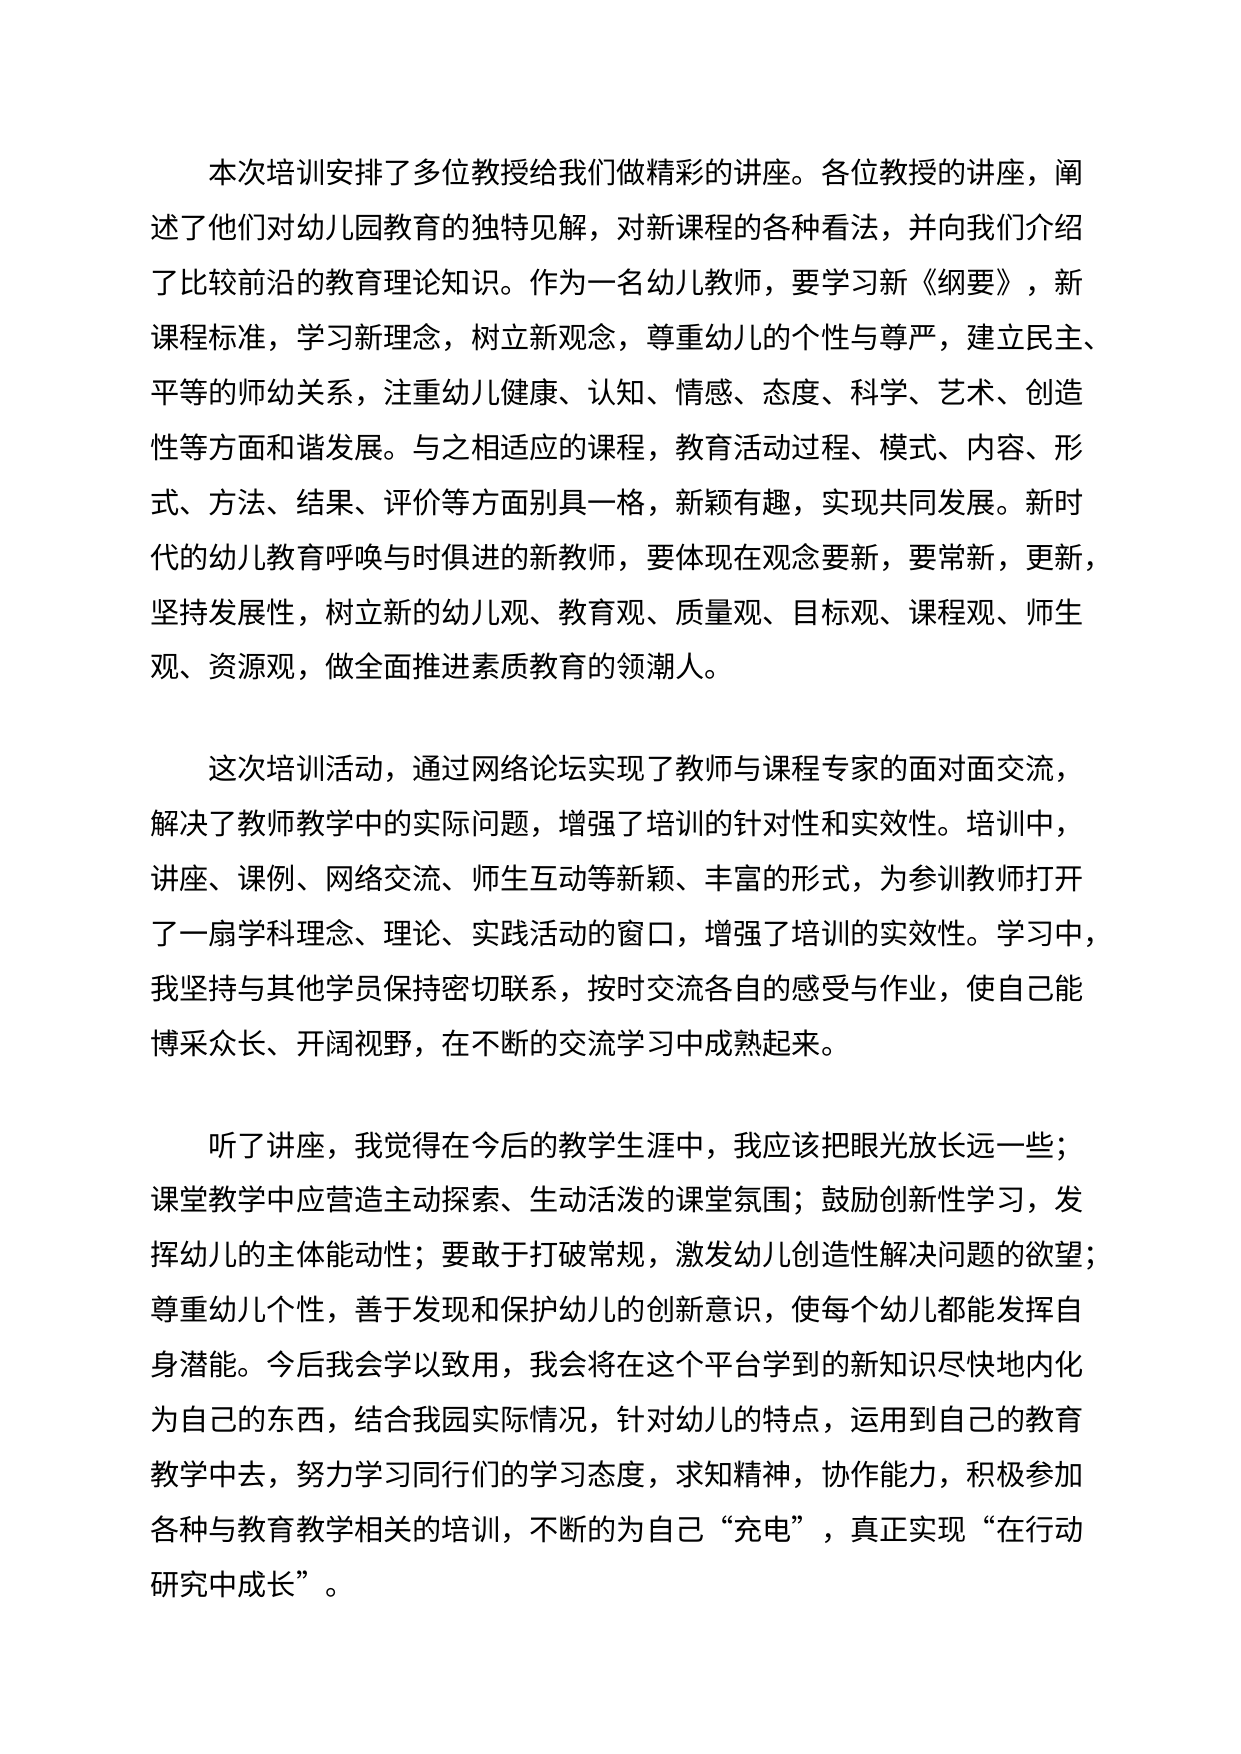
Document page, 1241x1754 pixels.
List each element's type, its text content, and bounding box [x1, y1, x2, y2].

text 听了讲座，我觉得在今后的教学生涯中，我应该把眼光放长远一些；课堂教学中应营造主动探索、生动活泼的课堂氛围；鼓励创新性学习，发挥幼儿的主体能动性；要敢于打破常规，激发幼儿创造性解决问题的欲望；尊重幼儿个性，善于发现和保护幼儿的创新意识，使每个幼儿都能发挥自身潜能。今后我会学以致用，我会将在这个平台学到的新知识尽快地内化为自己的东西，结合我园实际情况，针对幼儿的特点，运用到自己的教育教学中去，努力学习同行们的学习态度，求知精神，协作能力，积极参加各种与教育教学相关的培训，不断的为自己“充电”，真正实现“在行动研究中成长”。 [150, 1122, 1090, 1603]
text 本次培训安排了多位教授给我们做精彩的讲座。各位教授的讲座，阐述了他们对幼儿园教育的独特见解，对新课程的各种看法，并向我们介绍了比较前沿的教育理论知识。作为一名幼儿教师，要学习新《纲要》，新课程标准，学习新理念，树立新观念，尊重幼儿的个性与尊严，建立民主、平等的师幼关系，注重幼儿健康、认知、情感、态度、科学、艺术、创造性等方面和谐发展。与之相适应的课程，教育活动过程、模式、内容、形式、方法、结果、评价等方面别具一格，新颖有趣，实现共同发展。新时代的幼儿教育呼唤与时俱进的新教师，要体现在观念要新，要常新，更新，坚持发展性，树立新的幼儿观、教育观、质量观、目标观、课程观、师生观、资源观，做全面推进素质教育的领潮人。 [150, 150, 1090, 686]
text 这次培训活动，通过网络论坛实现了教师与课程专家的面对面交流，解决了教师教学中的实际问题，增强了培训的针对性和实效性。培训中，讲座、课例、网络交流、师生互动等新颖、丰富的形式，为参训教师打开了一扇学科理念、理论、实践活动的窗口，增强了培训的实效性。学习中，我坚持与其他学员保持密切联系，按时交流各自的感受与作业，使自己能博采众长、开阔视野，在不断的交流学习中成熟起来。 [150, 746, 1090, 1063]
